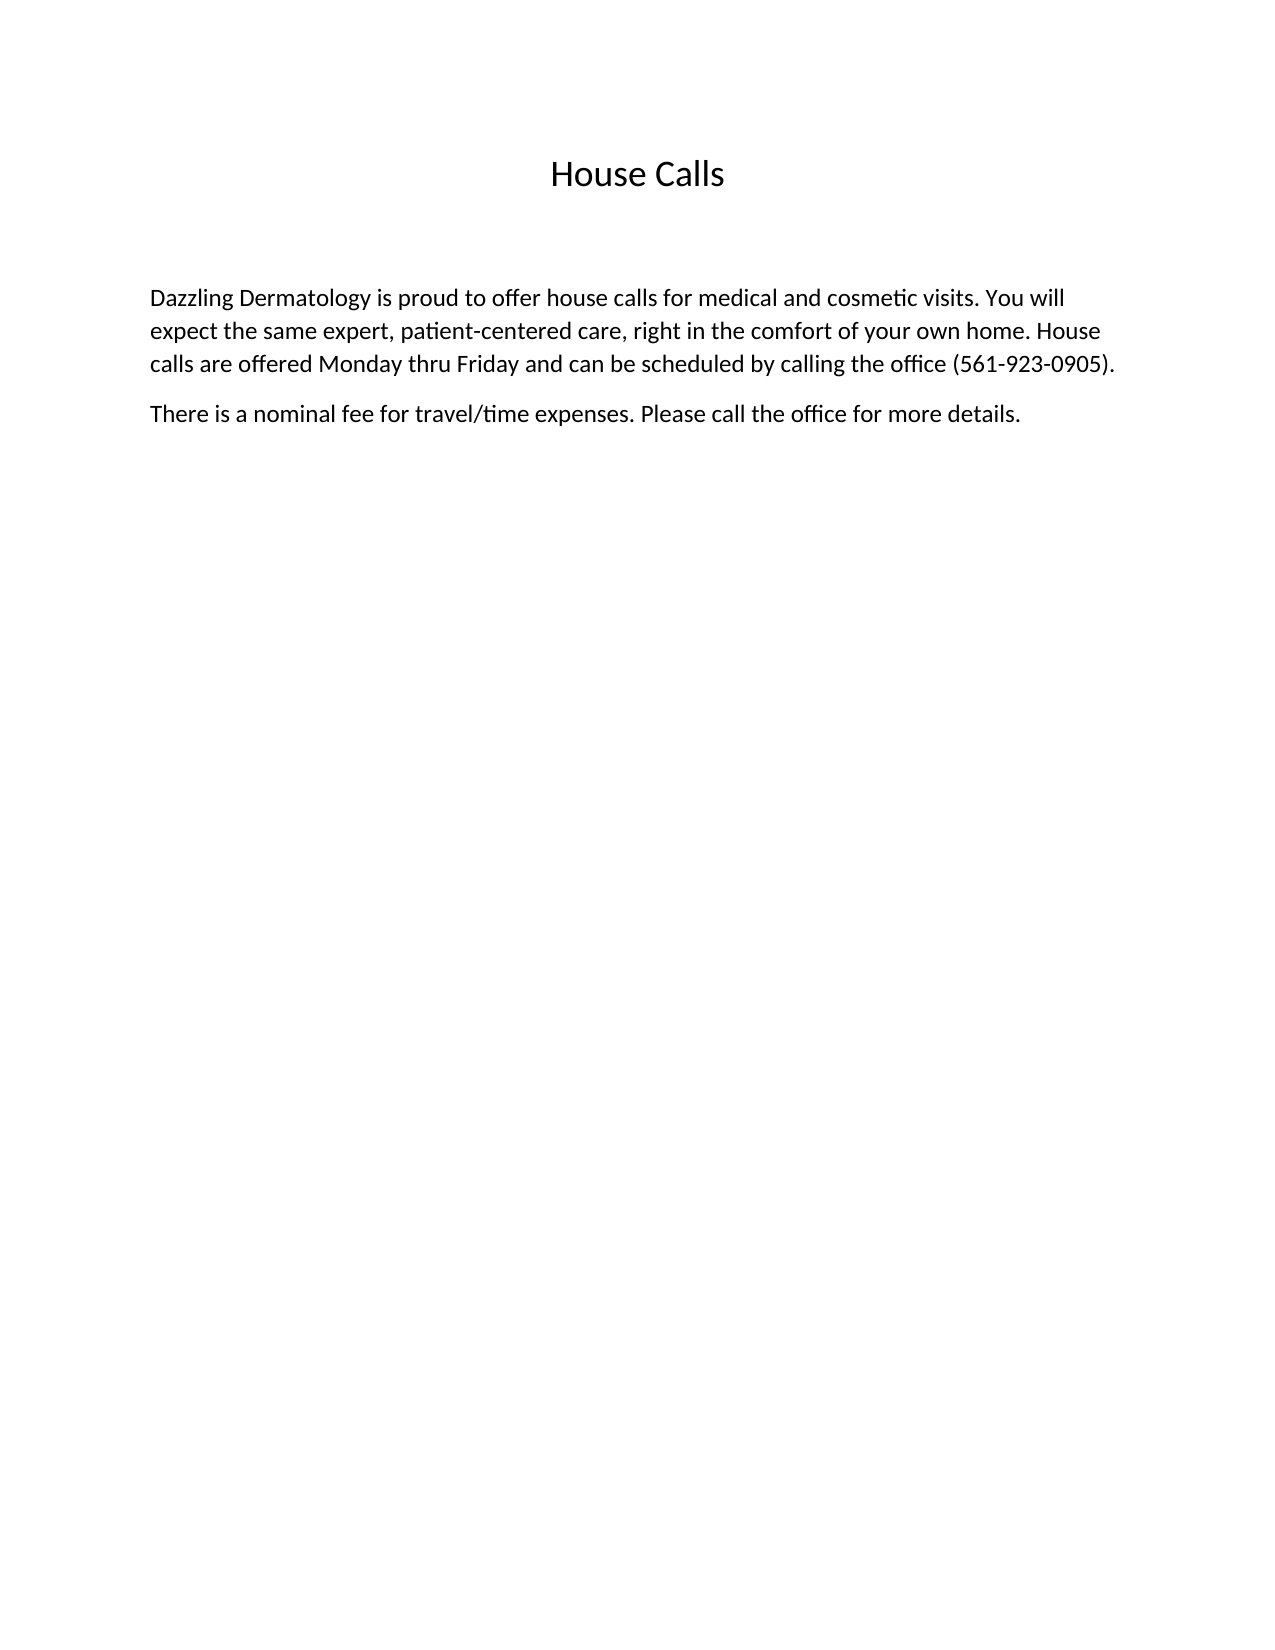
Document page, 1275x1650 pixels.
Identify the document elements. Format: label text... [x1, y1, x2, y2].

text Dazzling Dermatology is proud to offer house calls for medical and cosmetic visits. You will expect the same expert, patient-centered care, right in the comfort of your own home. House calls are offered Monday thru Friday and can be scheduled by calling the office (561-923-0905). [150, 282, 1125, 379]
text House Calls [150, 150, 1125, 196]
text There is a nominal fee for travel/time expenses. Please call the office for more details. [150, 398, 1125, 428]
